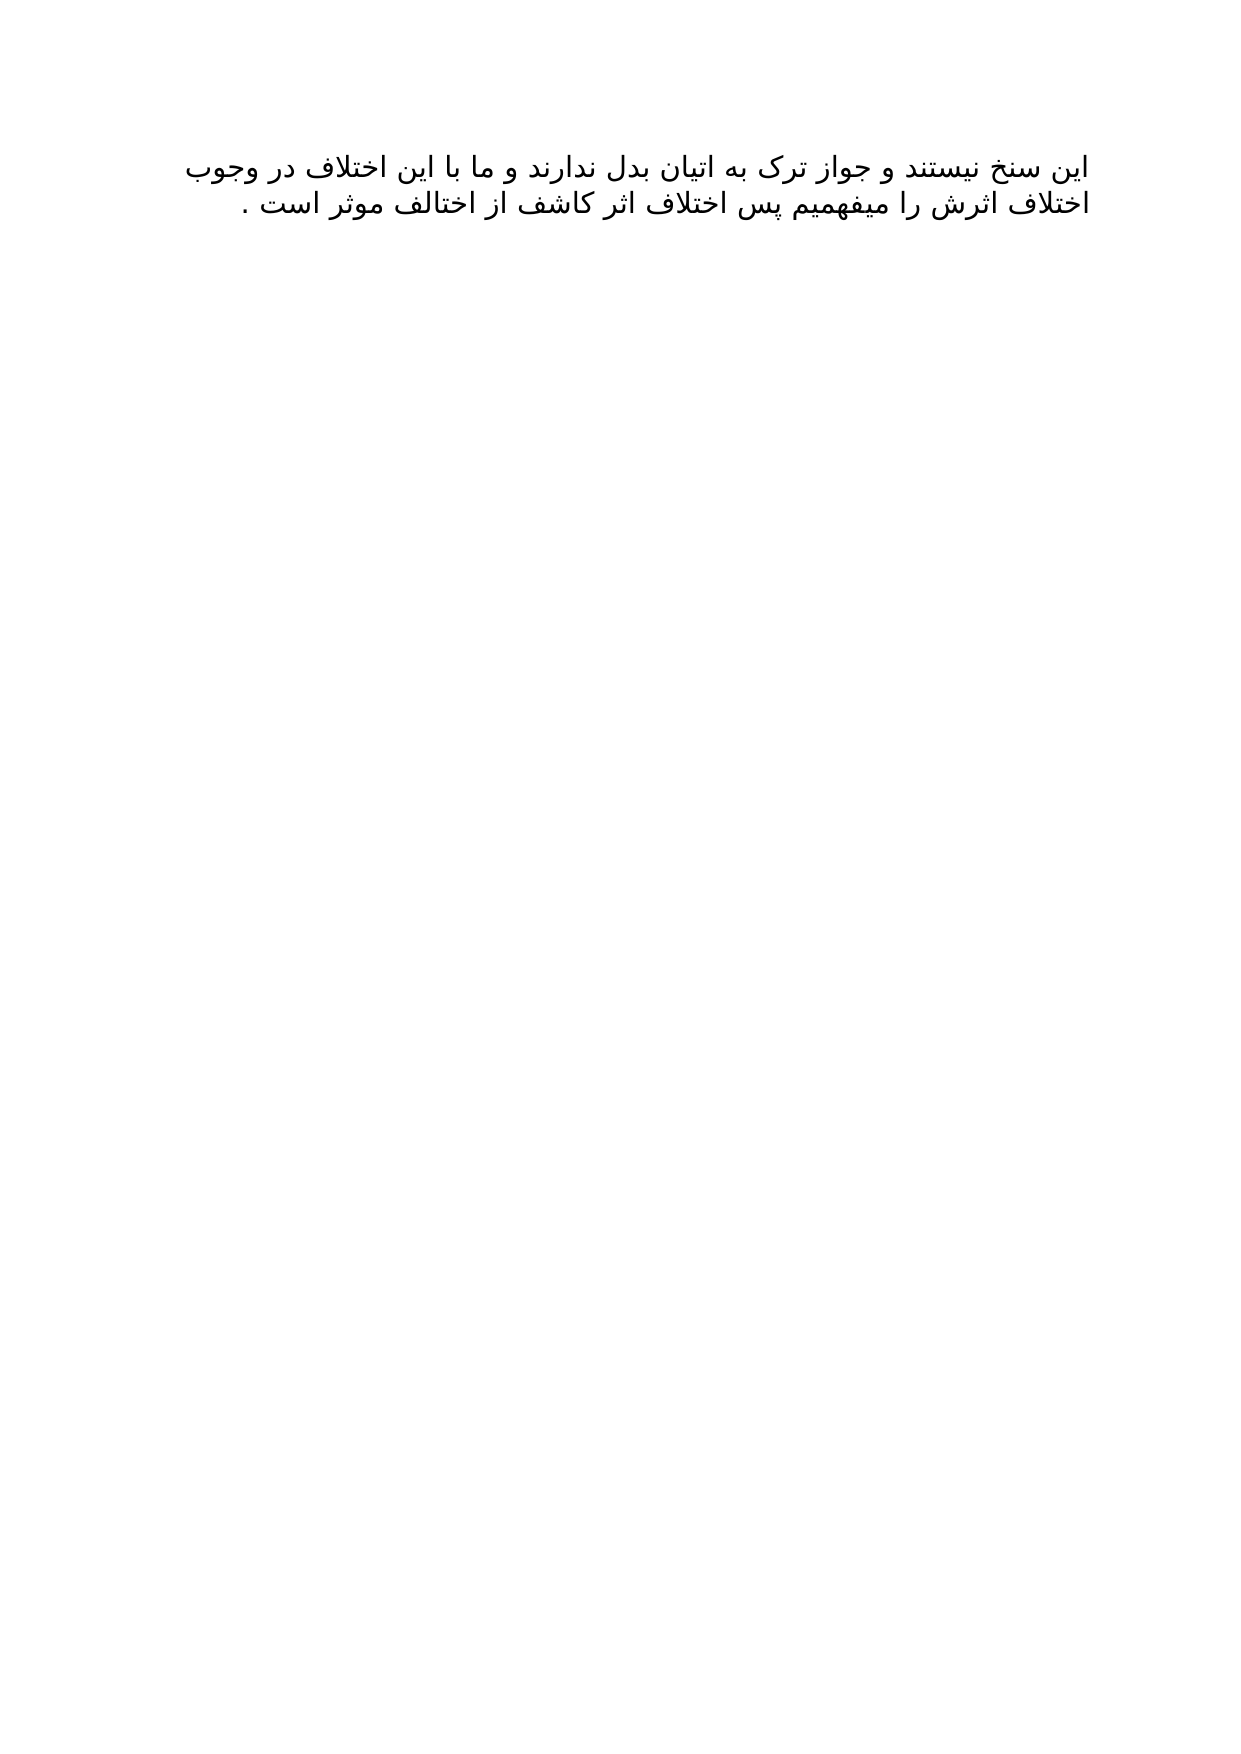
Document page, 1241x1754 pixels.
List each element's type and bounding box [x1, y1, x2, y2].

text [150, 150, 1090, 221]
